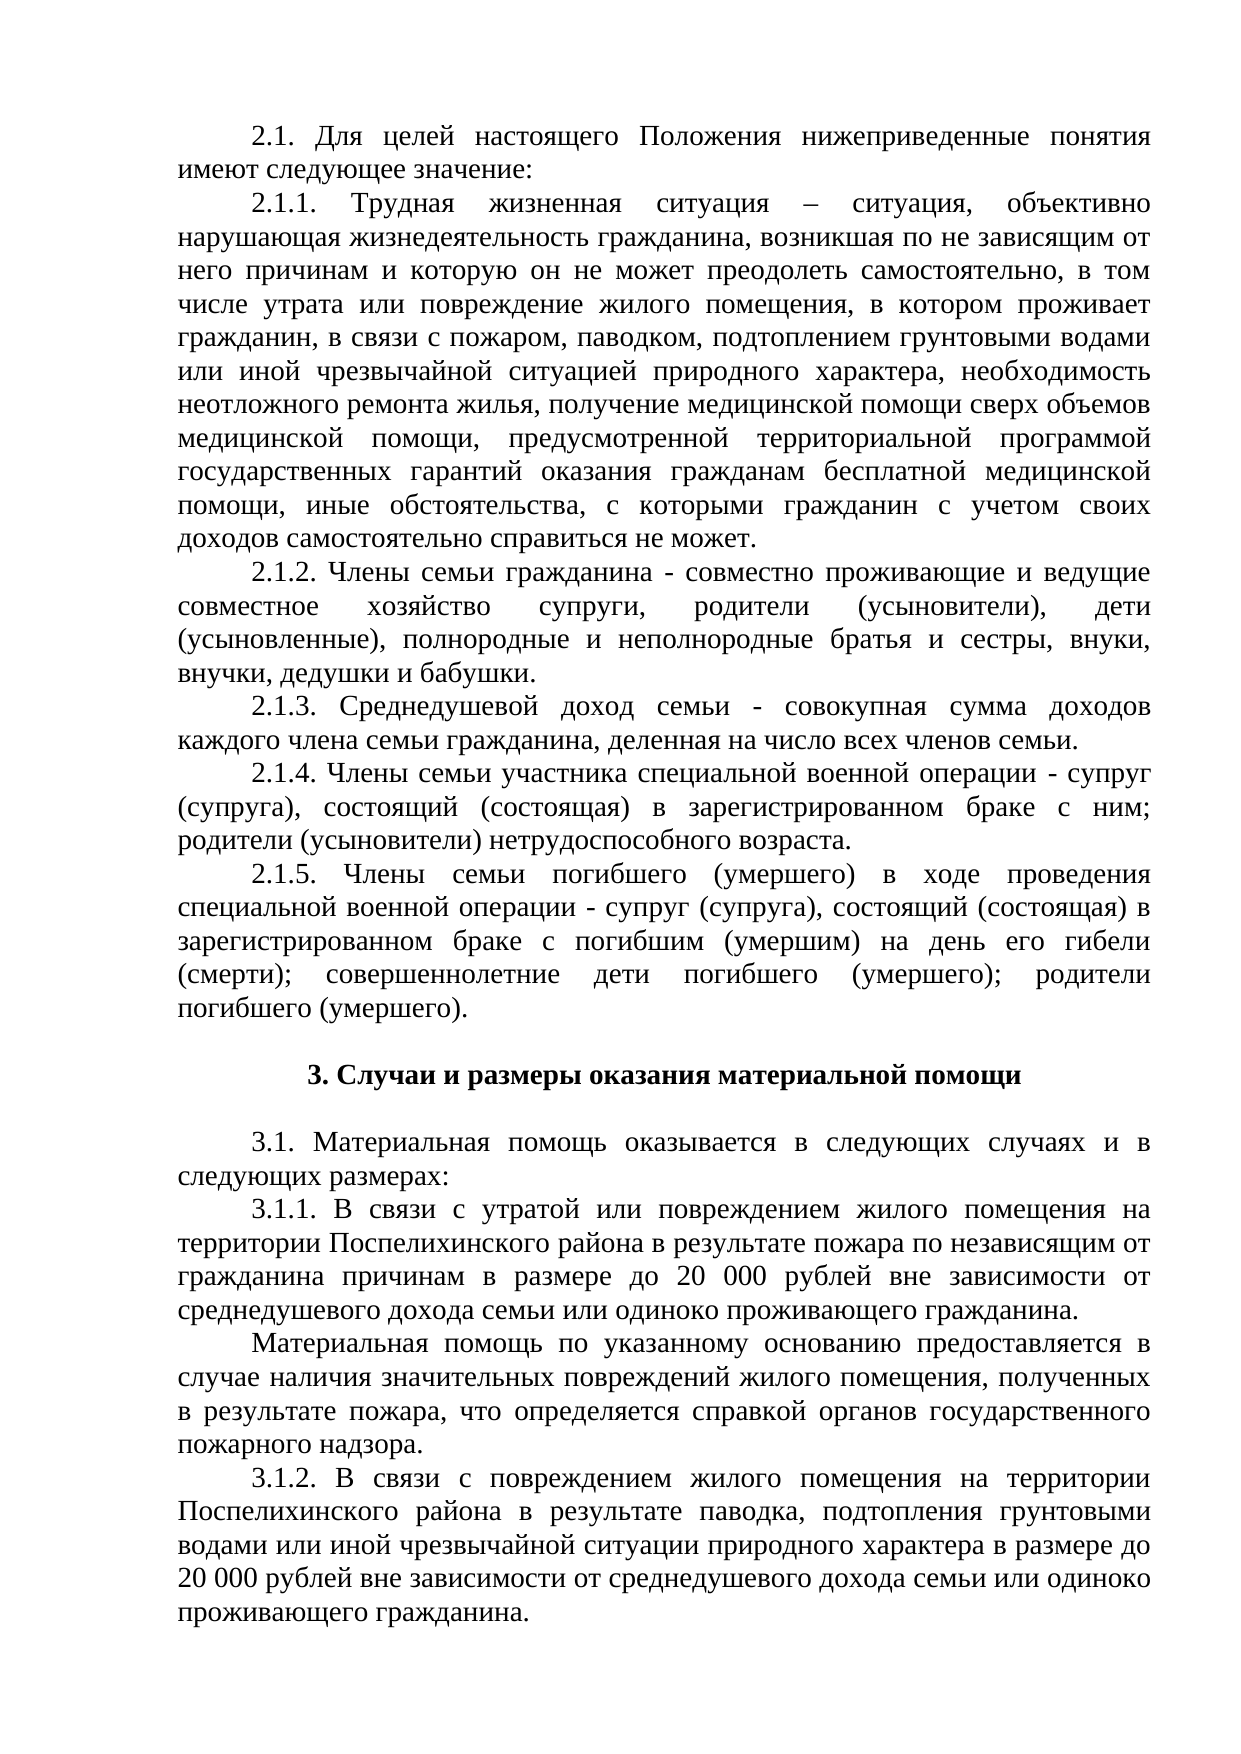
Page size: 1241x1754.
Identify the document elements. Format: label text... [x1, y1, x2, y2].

text 3.1.2. В связи с повреждением жилого помещения на территории Поспелихинского района в результате паводка, подтопления грунтовыми водами или иной чрезвычайной ситуации природного характера в размере до 20 000 рублей вне зависимости от среднедушевого дохода семьи или одиноко проживающего гражданина. [177, 1460, 1152, 1627]
text 2.1.1. Трудная жизненная ситуация – ситуация, объективно нарушающая жизнедеятельность гражданина, возникшая по не зависящим от него причинам и которую он не может преодолеть самостоятельно, в том числе утрата или повреждение жилого помещения, в котором проживает гражданин, в связи с пожаром, паводком, подтоплением грунтовыми водами или иной чрезвычайной ситуацией природного характера, необходимость неотложного ремонта жилья, получение медицинской помощи сверх объемов медицинской помощи, предусмотренной территориальной программой государственных гарантий оказания гражданам бесплатной медицинской помощи, иные обстоятельства, с которыми гражданин с учетом своих доходов самостоятельно справиться не может. [177, 185, 1152, 554]
text 3.1. Материальная помощь оказывается в следующих случаях и в следующих размерах: [177, 1124, 1152, 1191]
text 2.1.3. Среднедушевой доход семьи - совокупная сумма доходов каждого члена семьи гражданина, деленная на число всех членов семьи. [177, 688, 1152, 755]
text 2.1.2. Члены семьи гражданина - совместно проживающие и ведущие совместное хозяйство супруги, родители (усыновители), дети (усыновленные), полнородные и неполнородные братья и сестры, внуки, внучки, дедушки и бабушки. [177, 554, 1152, 688]
text Материальная помощь по указанному основанию предоставляется в случае наличия значительных повреждений жилого помещения, полученных в результате пожара, что определяется справкой органов государственного пожарного надзора. [177, 1326, 1152, 1460]
text 2.1.4. Члены семьи участника специальной военной операции - супруг (супруга), состоящий (состоящая) в зарегистрированном браке с ним; родители (усыновители) нетрудоспособного возраста. [177, 755, 1152, 856]
text 3.1.1. В связи с утратой или повреждением жилого помещения на территории Поспелихинского района в результате пожара по независящим от гражданина причинам в размере до 20 000 рублей вне зависимости от среднедушевого дохода семьи или одиноко проживающего гражданина. [177, 1191, 1152, 1326]
text 2.1.5. Члены семьи погибшего (умершего) в ходе проведения специальной военной операции - супруг (супруга), состоящий (состоящая) в зарегистрированном браке с погибшим (умершим) на день его гибели (смерти); совершеннолетние дети погибшего (умершего); родители погибшего (умершего). [177, 856, 1152, 1024]
text 3. Случаи и размеры оказания материальной помощи [177, 1024, 1152, 1091]
text 2.1. Для целей настоящего Положения нижеприведенные понятия имеют следующее значение: [177, 118, 1152, 185]
